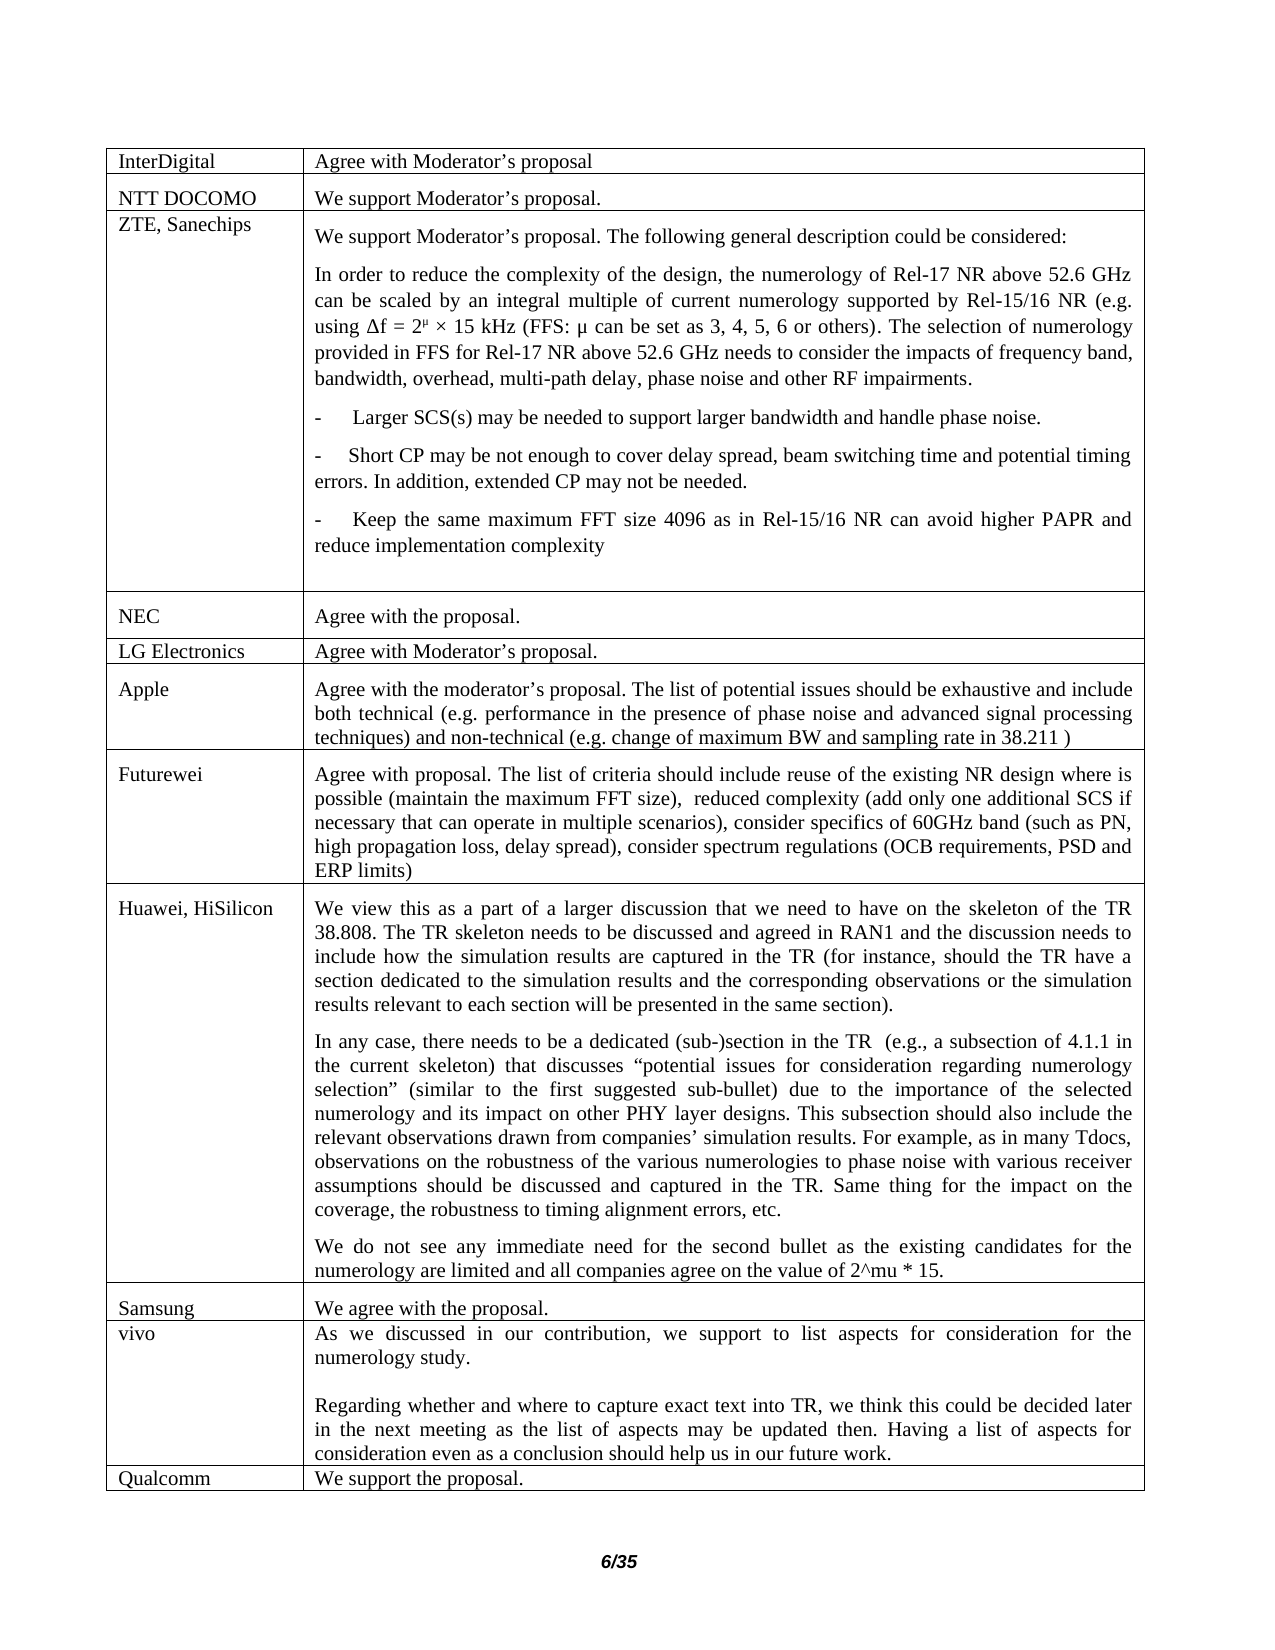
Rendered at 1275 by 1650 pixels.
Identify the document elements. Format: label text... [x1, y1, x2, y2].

table_cell NEC [107, 592, 303, 638]
table_cell Huawei, HiSilicon [107, 884, 303, 1282]
table_cell InterDigital [107, 149, 303, 173]
table_cell As we discussed in our contribution, we support to list aspects for consideration for the numerology study. Regarding whether and where to capture exact text into TR, we think this could be decided later in the next meeting as the list of aspects may be updated then. Having a list of aspects for consideration even as a conclusion should help us in our future work. [304, 1321, 1144, 1465]
table_cell Agree with Moderator’s proposal. [304, 639, 1144, 663]
table_cell We view this as a part of a larger discussion that we need to have on the skeleton of the TR 38.808. The TR skeleton needs to be discussed and agreed in RAN1 and the discussion needs to include how the simulation results are captured in the TR (for instance, should the TR have a section dedicated to the simulation results and the corresponding observations or the simulation results relevant to each section will be presented in the same section). In any case, there needs to be a dedicated (sub-)section in the TR (e.g., a subsection of 4.1.1 in the current skeleton) that discusses “potential issues for consideration regarding numerology selection” (similar to the first suggested sub-bullet) due to the importance of the selected numerology and its impact on other PHY layer designs. This subsection should also include the relevant observations drawn from companies’ simulation results. For example, as in many Tdocs, observations on the robustness of the various numerologies to phase noise with various receiver assumptions should be discussed and captured in the TR. Same thing for the impact on the coverage, the robustness to timing alignment errors, etc. We do not see any immediate need for the second bullet as the existing candidates for the numerology are limited and all companies agree on the value of 2^mu * 15. [304, 884, 1144, 1282]
table_cell We support Moderator’s proposal. The following general description could be considered: In order to reduce the complexity of the design, the numerology of Rel-17 NR above 52.6 GHz can be scaled by an integral multiple of current numerology supported by Rel-15/16 NR (e.g. using Δf = 2μ × 15 kHz (FFS: μ can be set as 3, 4, 5, 6 or others). The selection of numerology provided in FFS for Rel-17 NR above 52.6 GHz needs to consider the impacts of frequency band, bandwidth, overhead, multi-path delay, phase noise and other RF impairments. - Larger SCS(s) may be needed to support larger bandwidth and handle phase noise. - Short CP may be not enough to cover delay spread, beam switching time and potential timing errors. In addition, extended CP may not be needed. - Keep the same maximum FFT size 4096 as in Rel-15/16 NR can avoid higher PAPR and reduce implementation complexity [304, 211, 1144, 591]
table_cell Agree with the proposal. [304, 592, 1144, 638]
table_cell NTT DOCOMO [107, 174, 303, 210]
table_cell Agree with the moderator’s proposal. The list of potential issues should be exhaustive and include both technical (e.g. performance in the presence of phase noise and advanced signal processing techniques) and non-technical (e.g. change of maximum BW and sampling rate in 38.211 ) [304, 664, 1144, 749]
table_cell We agree with the proposal. [304, 1283, 1144, 1319]
table_cell Futurewei [107, 750, 303, 882]
table_cell Qualcomm [107, 1466, 303, 1490]
table_cell We support Moderator’s proposal. [304, 174, 1144, 210]
table_cell Apple [107, 664, 303, 749]
table_cell Samsung [107, 1283, 303, 1319]
table_cell LG Electronics [107, 639, 303, 663]
table_cell vivo [107, 1321, 303, 1465]
table_cell ZTE, Sanechips [107, 211, 303, 591]
table_cell We support the proposal. [304, 1466, 1144, 1490]
table_cell Agree with proposal. The list of criteria should include reuse of the existing NR design where is possible (maintain the maximum FFT size), reduced complexity (add only one additional SCS if necessary that can operate in multiple scenarios), consider specifics of 60GHz band (such as PN, high propagation loss, delay spread), consider spectrum regulations (OCB requirements, PSD and ERP limits) [304, 750, 1144, 882]
table_cell Agree with Moderator’s proposal [304, 149, 1144, 173]
